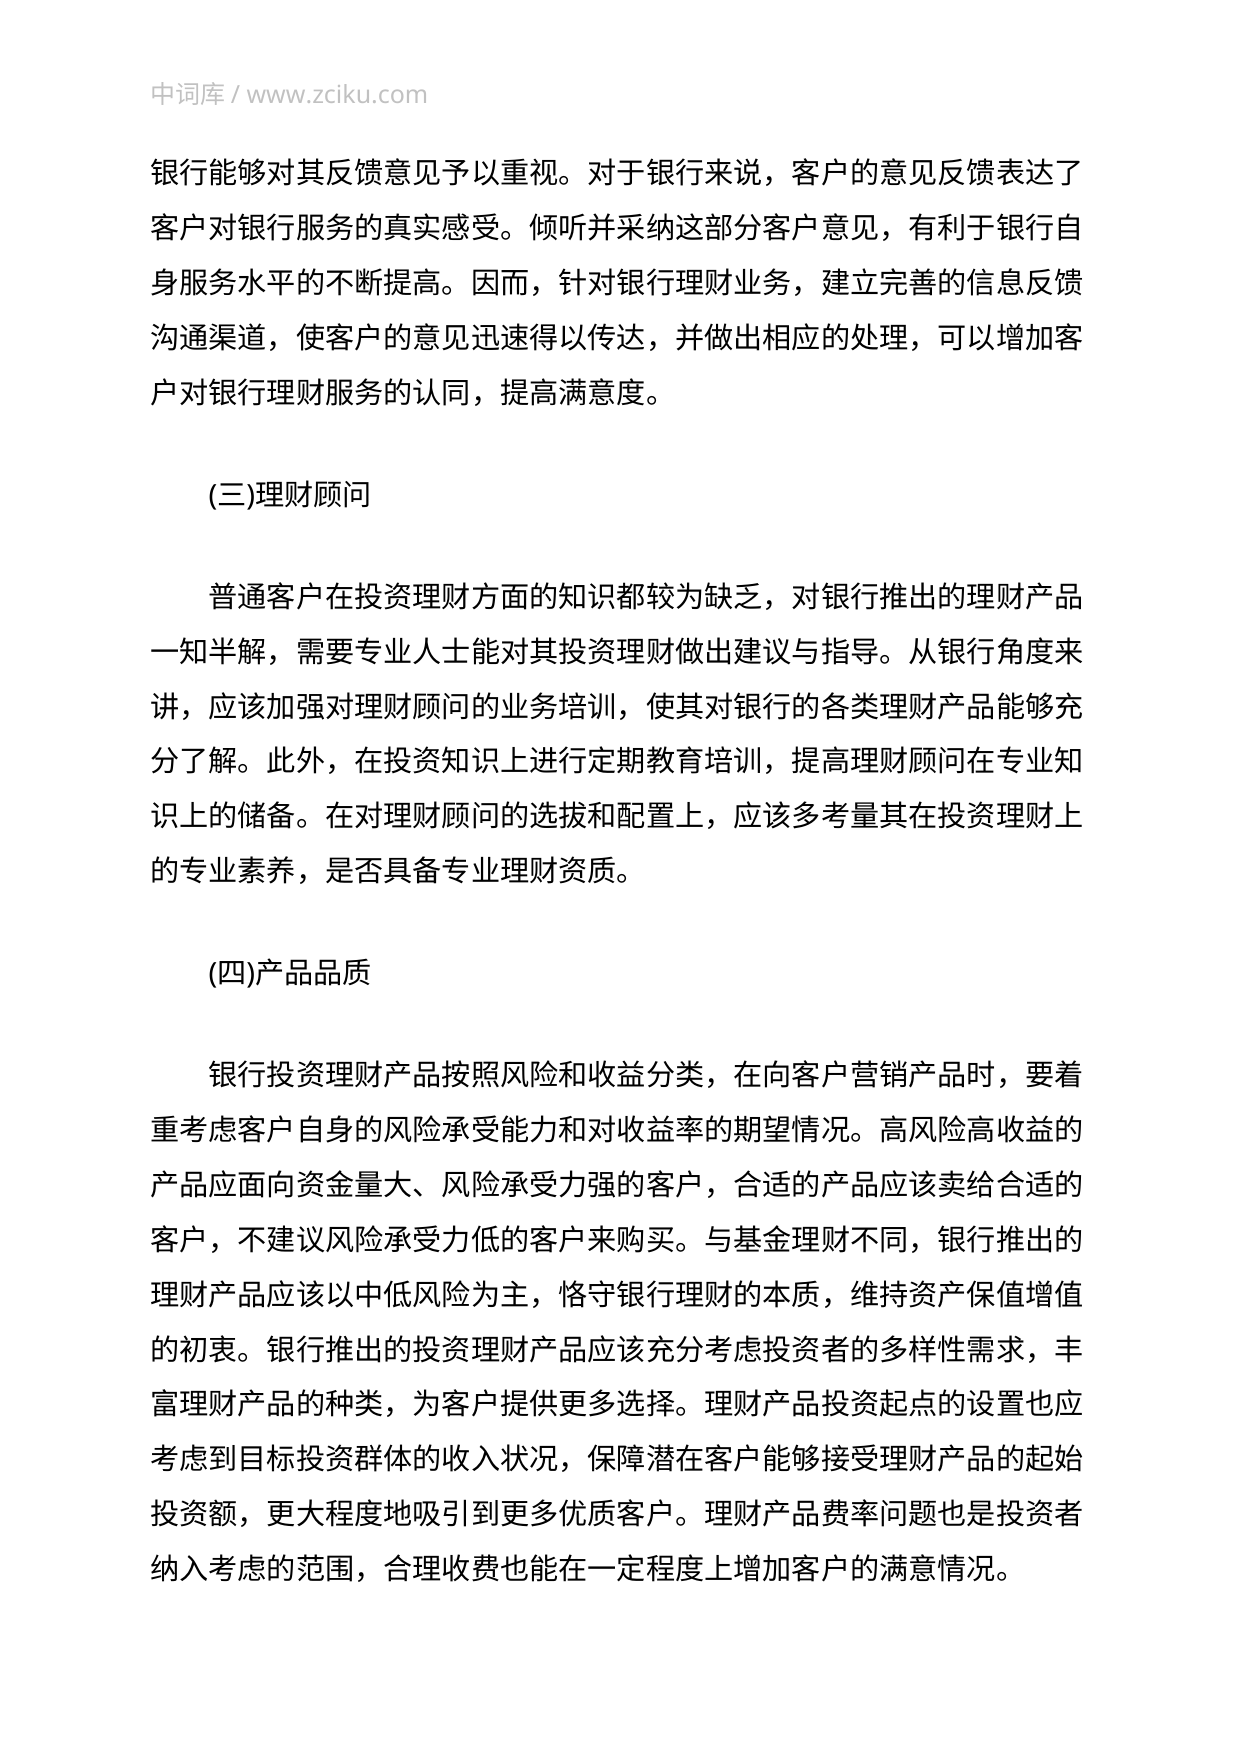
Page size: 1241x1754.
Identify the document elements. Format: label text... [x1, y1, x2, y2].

text (四)产品品质 [150, 949, 1090, 992]
text 银行投资理财产品按照风险和收益分类，在向客户营销产品时，要着重考虑客户自身的风险承受能力和对收益率的期望情况。高风险高收益的产品应面向资金量大、风险承受力强的客户，合适的产品应该卖给合适的客户，不建议风险承受力低的客户来购买。与基金理财不同，银行推出的理财产品应该以中低风险为主，恪守银行理财的本质，维持资产保值增值的初衷。银行推出的投资理财产品应该充分考虑投资者的多样性需求，丰富理财产品的种类，为客户提供更多选择。理财产品投资起点的设置也应考虑到目标投资群体的收入状况，保障潜在客户能够接受理财产品的起始投资额，更大程度地吸引到更多优质客户。理财产品费率问题也是投资者纳入考虑的范围，合理收费也能在一定程度上增加客户的满意情况。 [150, 1052, 1090, 1588]
text (三)理财顾问 [150, 471, 1090, 514]
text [150, 150, 1090, 412]
text 普通客户在投资理财方面的知识都较为缺乏，对银行推出的理财产品一知半解，需要专业人士能对其投资理财做出建议与指导。从银行角度来讲，应该加强对理财顾问的业务培训，使其对银行的各类理财产品能够充分了解。此外，在投资知识上进行定期教育培训，提高理财顾问在专业知识上的储备。在对理财顾问的选拔和配置上，应该多考量其在投资理财上的专业素养，是否具备专业理财资质。 [150, 573, 1090, 890]
